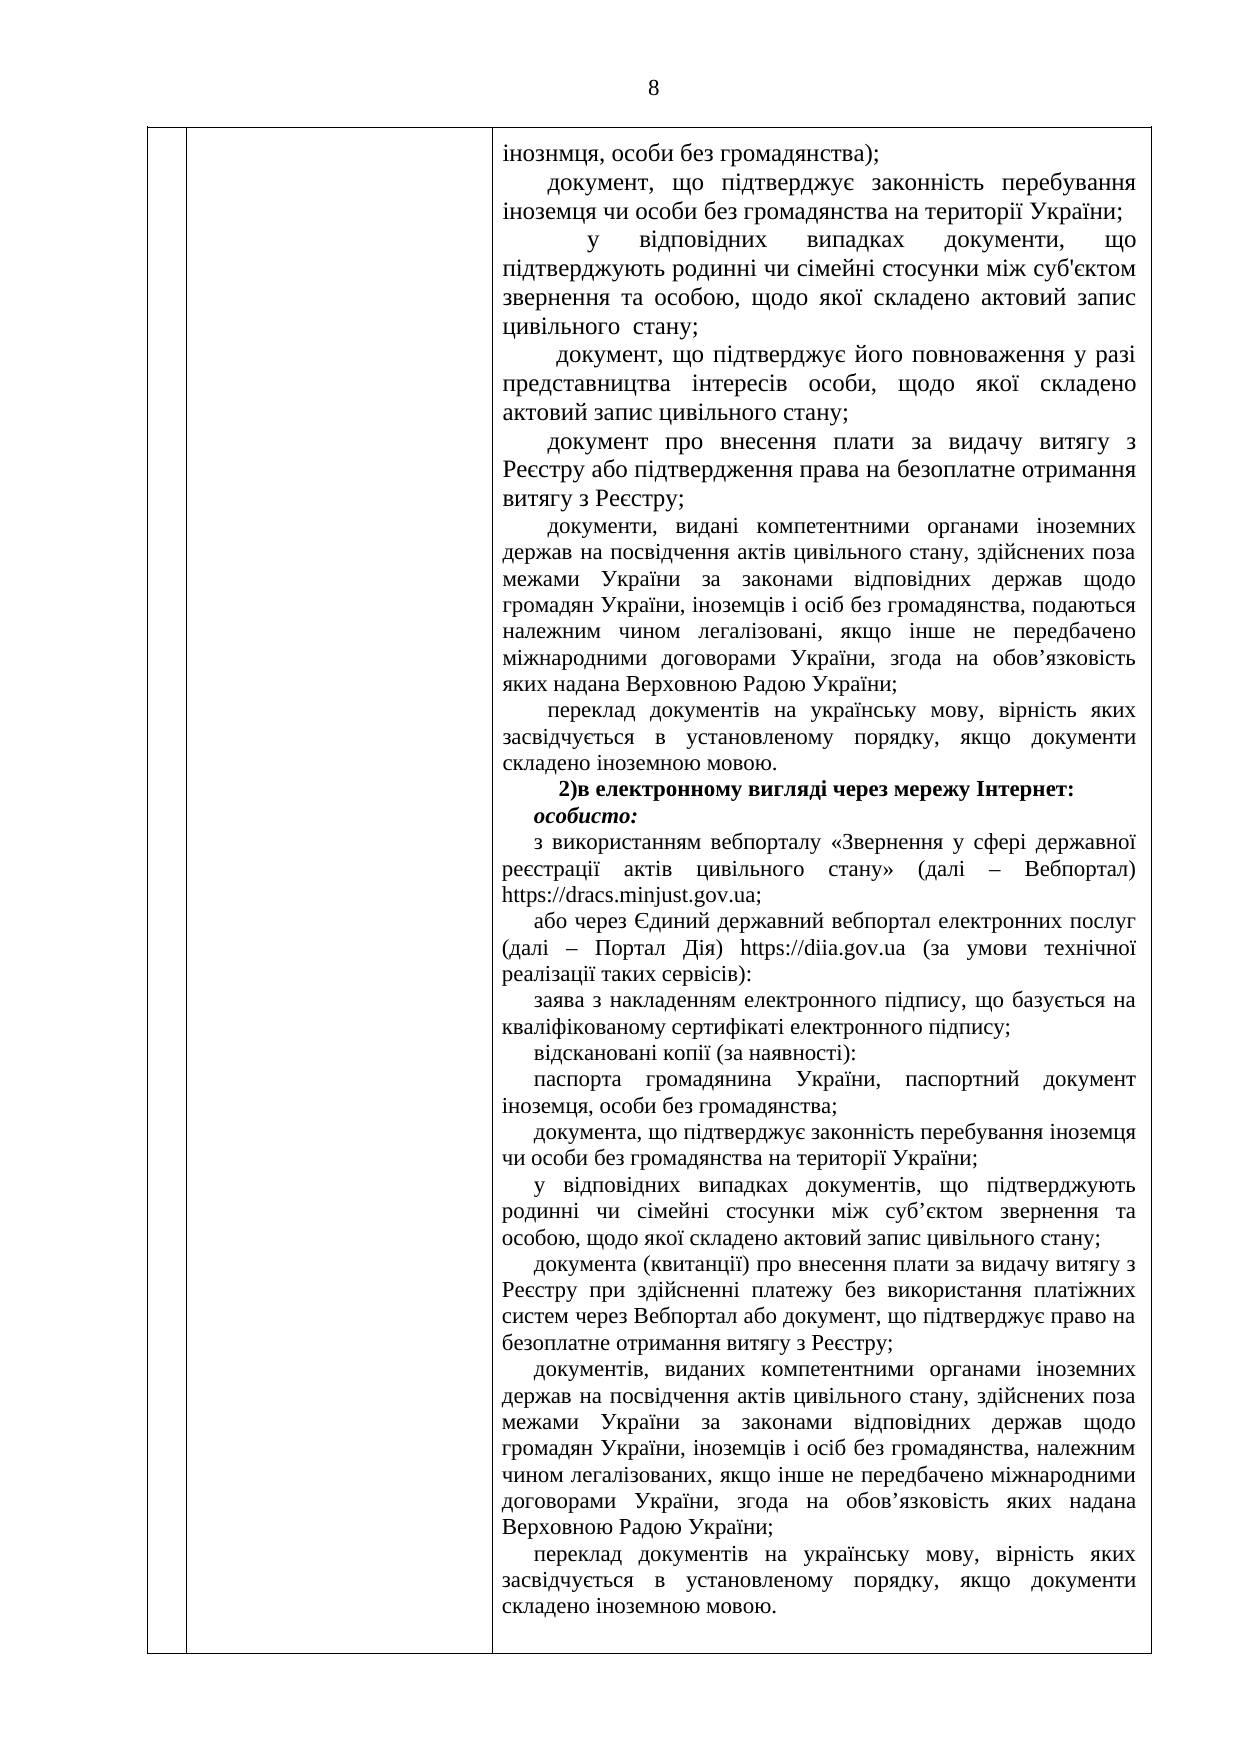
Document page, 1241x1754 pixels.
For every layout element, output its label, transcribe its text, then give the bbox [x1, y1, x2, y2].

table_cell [187, 128, 492, 1653]
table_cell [493, 128, 1151, 1653]
table_cell 8 [148, 128, 186, 1653]
